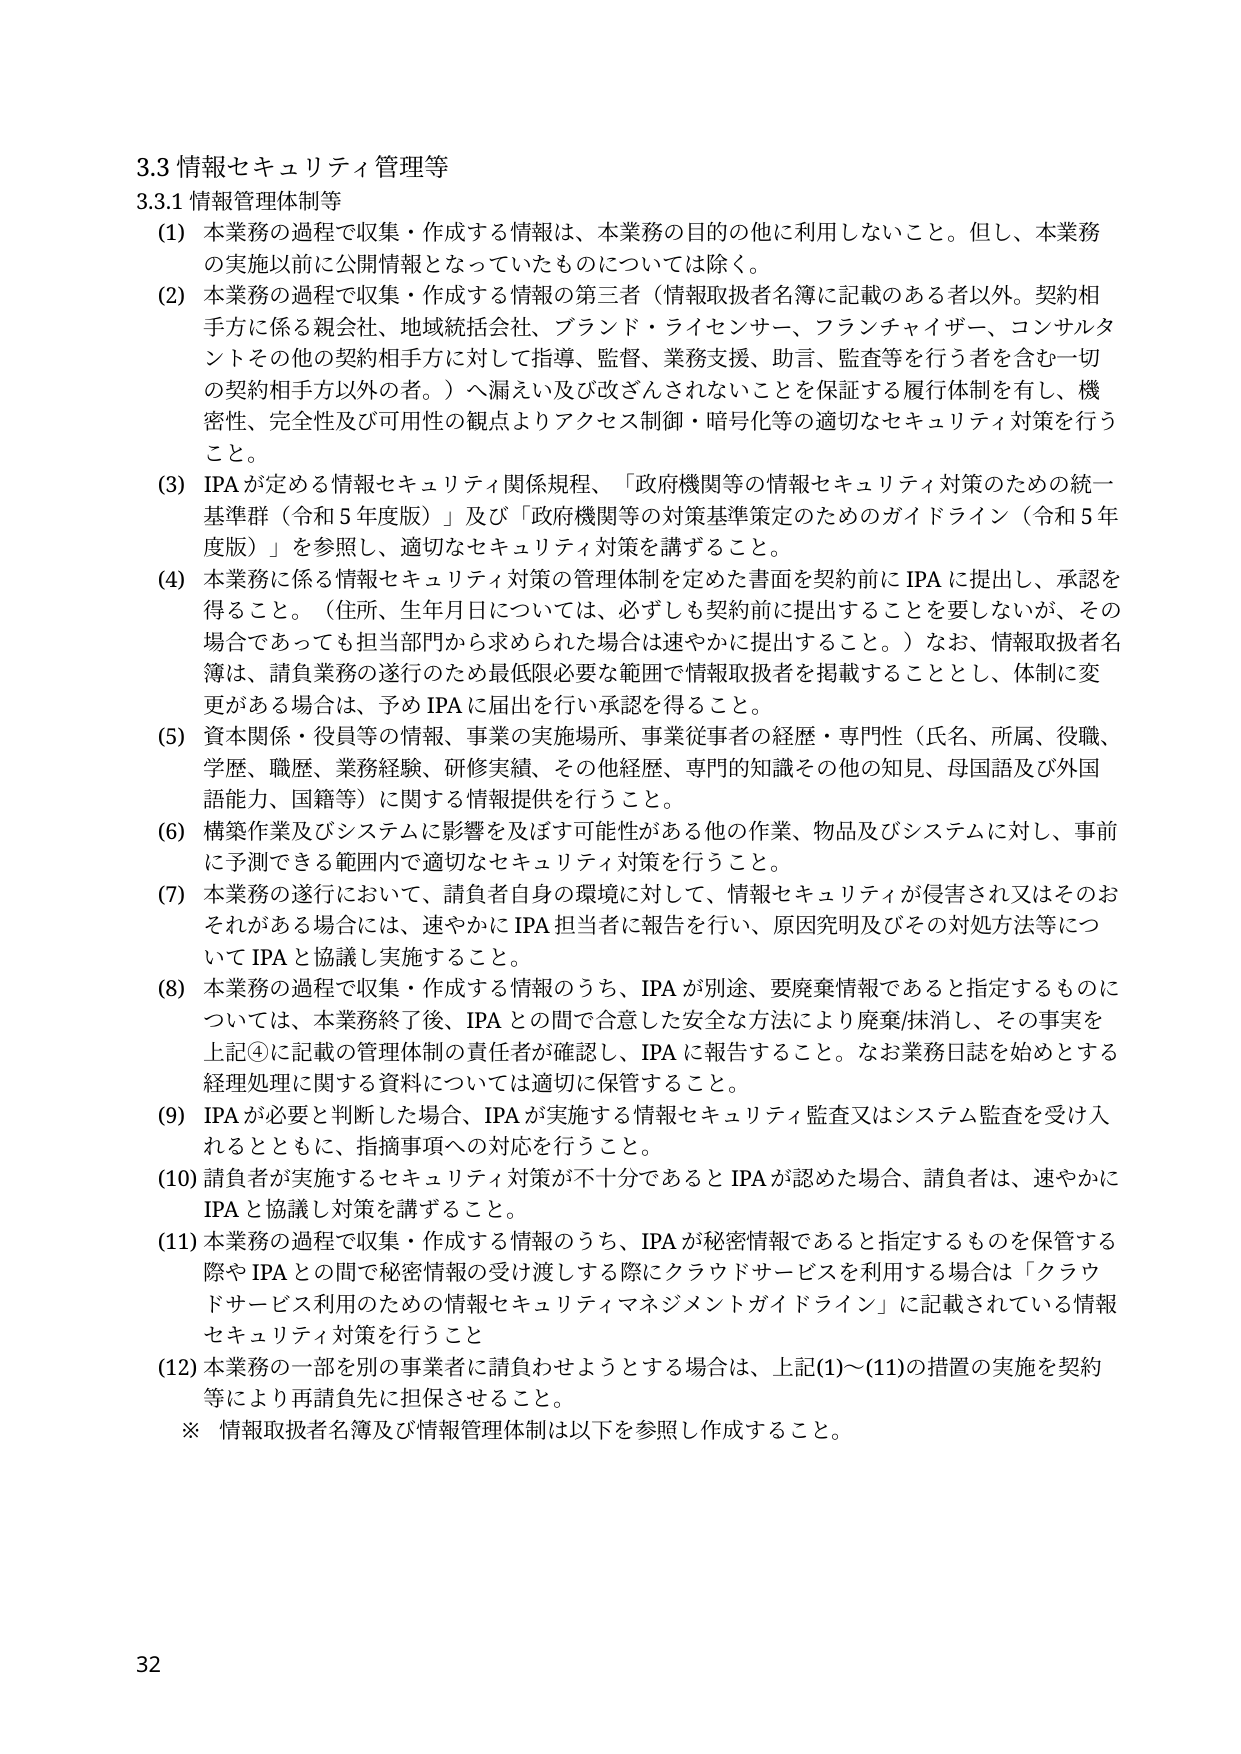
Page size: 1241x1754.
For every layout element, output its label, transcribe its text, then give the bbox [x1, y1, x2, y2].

list 資本関係・役員等の情報、事業の実施場所、事業従事者の経歴・専門性（氏名、所属、役職、学歴、職歴、業務経験、研修実績、その他経歴、専門的知識その他の知見、母国語及び外国語能力、国籍等）に関する情報提供を行うこと。 [158, 719, 1122, 814]
list 本業務の過程で収集・作成する情報のうち、IPA が別途、要廃棄情報であると指定するものについては、本業務終了後、IPA との間で合意した安全な方法により廃棄/抹消し、その事実を上記④に記載の管理体制の責任者が確認し、IPA に報告すること。なお業務日誌を始めとする経理処理に関する資料については適切に保管すること。 [158, 972, 1122, 1098]
list 請負者が実施するセキュリティ対策が不十分であるとIPAが認めた場合、請負者は、速やかにIPAと協議し対策を講ずること。 [158, 1161, 1122, 1224]
subtitle 情報管理体制等 [136, 184, 1122, 216]
list 本業務の一部を別の事業者に請負わせようとする場合は、上記(1)～(11)の措置の実施を契約等により再請負先に担保させること。 [158, 1350, 1122, 1413]
list 本業務に係る情報セキュリティ対策の管理体制を定めた書面を契約前にIPA に提出し、承認を得ること。（住所、生年月日については、必ずしも契約前に提出することを要しないが、その場合であっても担当部門から求められた場合は速やかに提出すること。）なお、情報取扱者名簿は、請負業務の遂行のため最低限必要な範囲で情報取扱者を掲載することとし、体制に変更がある場合は、予めIPAに届出を行い承認を得ること。 [158, 562, 1122, 719]
list 本業務の過程で収集・作成する情報は、本業務の目的の他に利用しないこと。但し、本業務の実施以前に公開情報となっていたものについては除く。 [158, 216, 1122, 278]
list 本業務の遂行において、請負者自身の環境に対して、情報セキュリティが侵害され又はそのおそれがある場合には、速やかにIPA担当者に報告を行い、原因究明及びその対処方法等についてIPAと協議し実施すること。 [158, 877, 1122, 972]
list 構築作業及びシステムに影響を及ぼす可能性がある他の作業、物品及びシステムに対し、事前に予測できる範囲内で適切なセキュリティ対策を行うこと。 [158, 814, 1122, 877]
list 本業務の過程で収集・作成する情報のうち、IPAが秘密情報であると指定するものを保管する際やIPAとの間で秘密情報の受け渡しする際にクラウドサービスを利用する場合は「クラウドサービス利用のための情報セキュリティマネジメントガイドライン」に記載されている情報セキュリティ対策を行うこと [158, 1224, 1122, 1350]
list IPAが必要と判断した場合、IPAが実施する情報セキュリティ監査又はシステム監査を受け入れるとともに、指摘事項への対応を行うこと。 [158, 1098, 1122, 1161]
list 本業務の過程で収集・作成する情報の第三者（情報取扱者名簿に記載のある者以外。契約相手方に係る親会社、地域統括会社、ブランド・ライセンサー、フランチャイザー、コンサルタントその他の契約相手方に対して指導、監督、業務支援、助言、監査等を行う者を含む一切の契約相手方以外の者。）へ漏えい及び改ざんされないことを保証する履行体制を有し、機密性、完全性及び可用性の観点よりアクセス制御・暗号化等の適切なセキュリティ対策を行うこと。 [158, 278, 1122, 467]
list IPAが定める情報セキュリティ関係規程、「政府機関等の情報セキュリティ対策のための統一基準群（令和5年度版）」及び「政府機関等の対策基準策定のためのガイドライン（令和5年度版）」を参照し、適切なセキュリティ対策を講ずること。 [158, 467, 1122, 562]
list 情報取扱者名簿及び情報管理体制は以下を参照し作成すること。 [182, 1413, 1122, 1444]
subtitle 情報セキュリティ管理等 [136, 148, 1122, 184]
